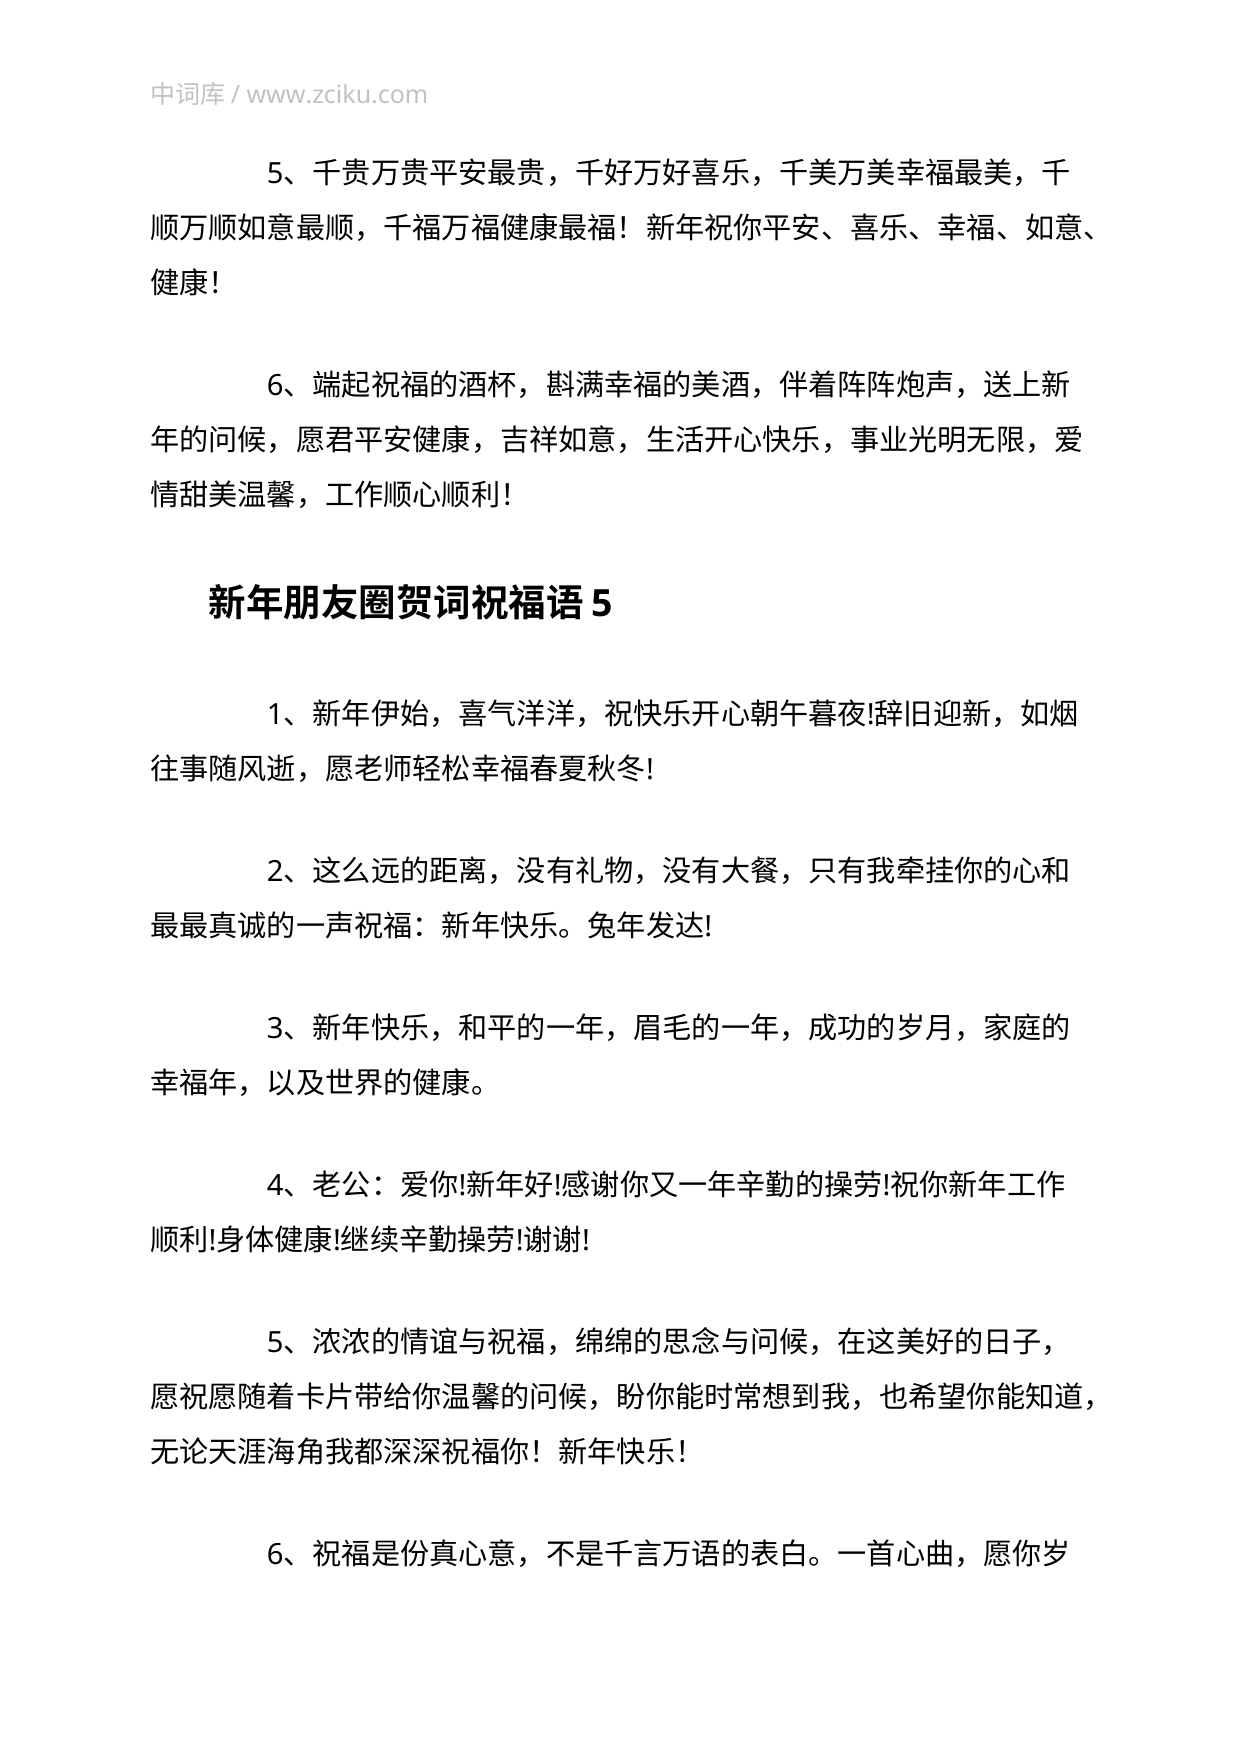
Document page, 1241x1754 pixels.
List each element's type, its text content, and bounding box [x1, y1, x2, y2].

text 新年朋友圈贺词祝福语5 [150, 573, 1090, 628]
text 5、浓浓的情谊与祝福，绵绵的思念与问候，在这美好的日子，愿祝愿随着卡片带给你温馨的问候，盼你能时常想到我，也希望你能知道，无论天涯海角我都深深祝福你！新年快乐！ [150, 1319, 1090, 1471]
text 1、新年伊始，喜气洋洋，祝快乐开心朝午暮夜!辞旧迎新，如烟往事随风逝，愿老师轻松幸福春夏秋冬! [150, 691, 1090, 788]
text 5、千贵万贵平安最贵，千好万好喜乐，千美万美幸福最美，千顺万顺如意最顺，千福万福健康最福！新年祝你平安、喜乐、幸福、如意、健康！ [150, 150, 1090, 302]
text 2、这么远的距离，没有礼物，没有大餐，只有我牵挂你的心和最最真诚的一声祝福：新年快乐。兔年发达! [150, 848, 1090, 945]
text 6、端起祝福的酒杯，斟满幸福的美酒，伴着阵阵炮声，送上新年的问候，愿君平安健康，吉祥如意，生活开心快乐，事业光明无限，爱情甜美温馨，工作顺心顺利！ [150, 362, 1090, 514]
text 3、新年快乐，和平的一年，眉毛的一年，成功的岁月，家庭的幸福年，以及世界的健康。 [150, 1005, 1090, 1102]
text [150, 1530, 1090, 1573]
text 4、老公：爱你!新年好!感谢你又一年辛勤的操劳!祝你新年工作顺利!身体健康!继续辛勤操劳!谢谢! [150, 1162, 1090, 1259]
